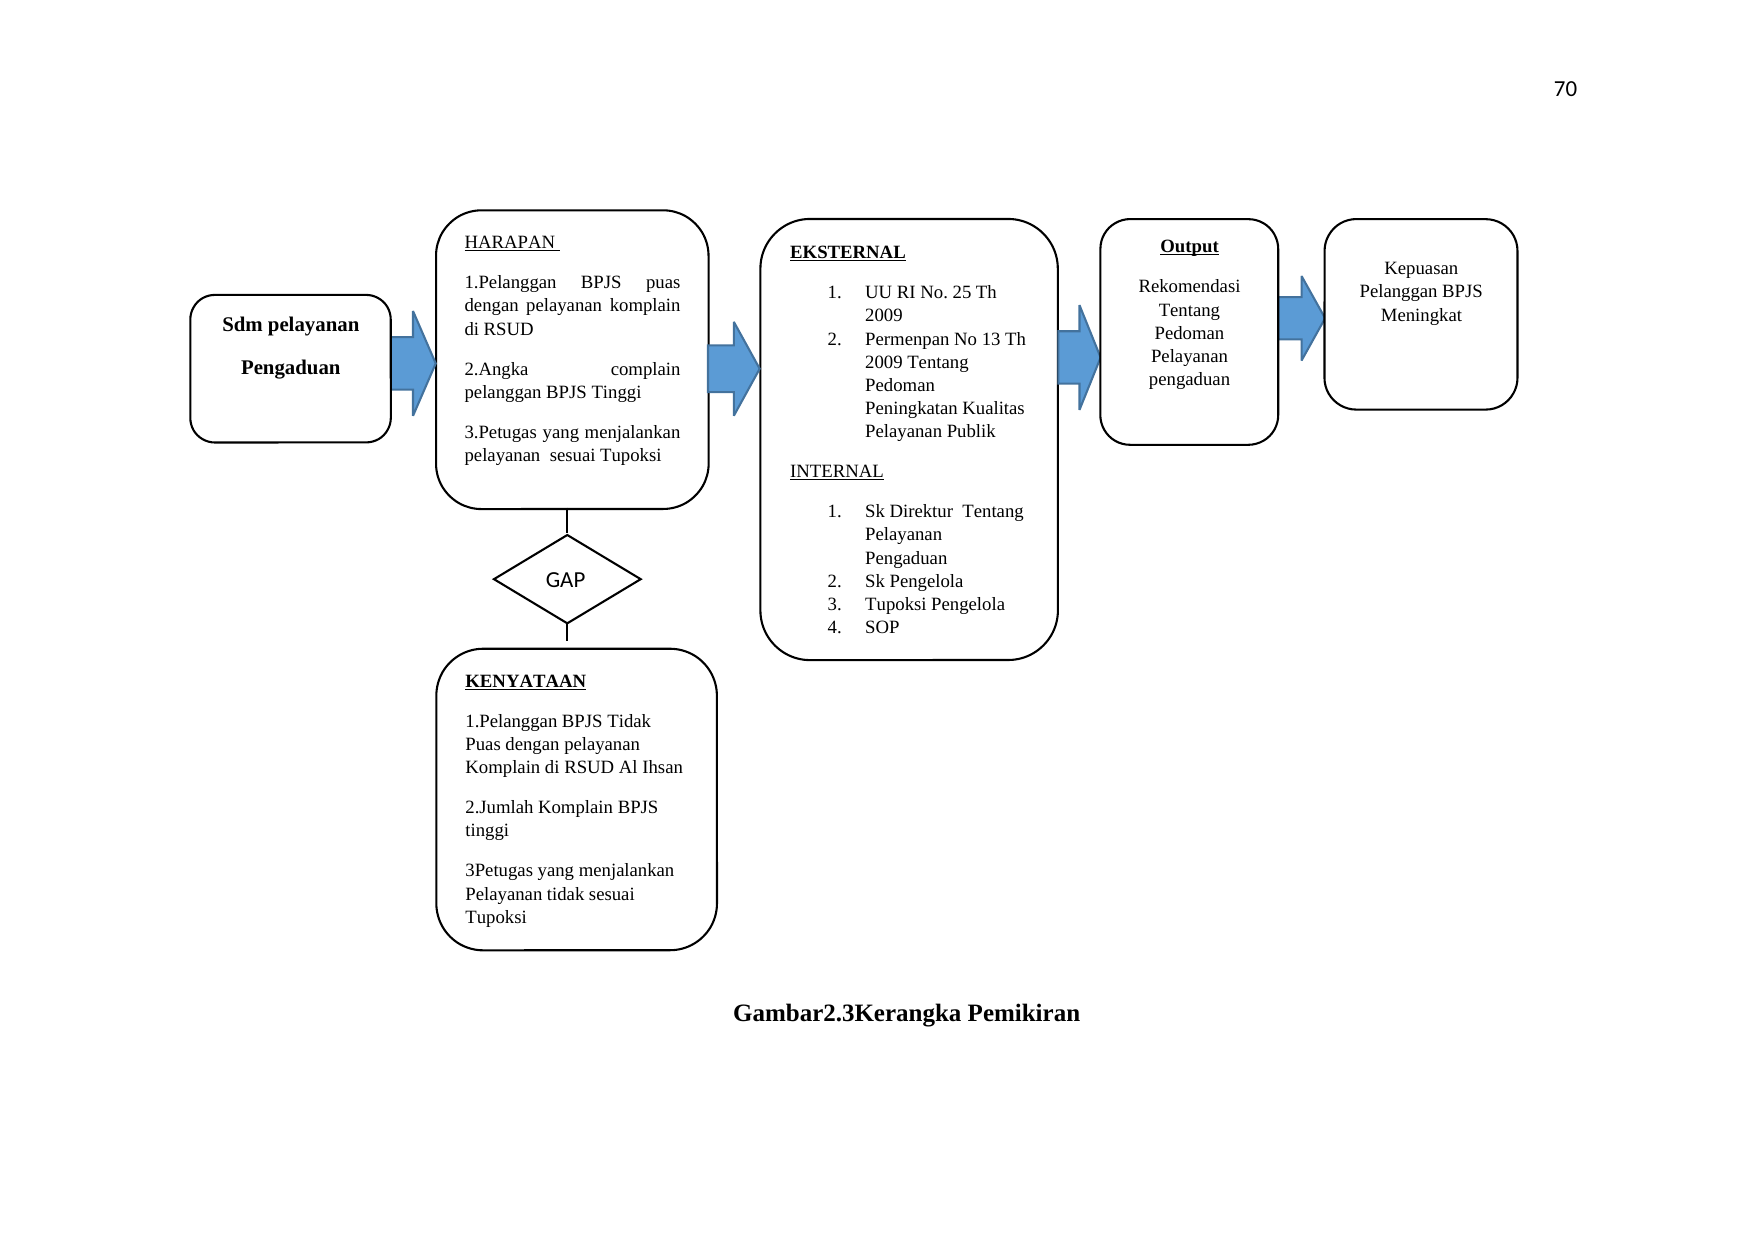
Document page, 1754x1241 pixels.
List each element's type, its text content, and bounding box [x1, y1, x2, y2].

text Gambar2.3Kerangka Pemikiran [236, 998, 1577, 1026]
